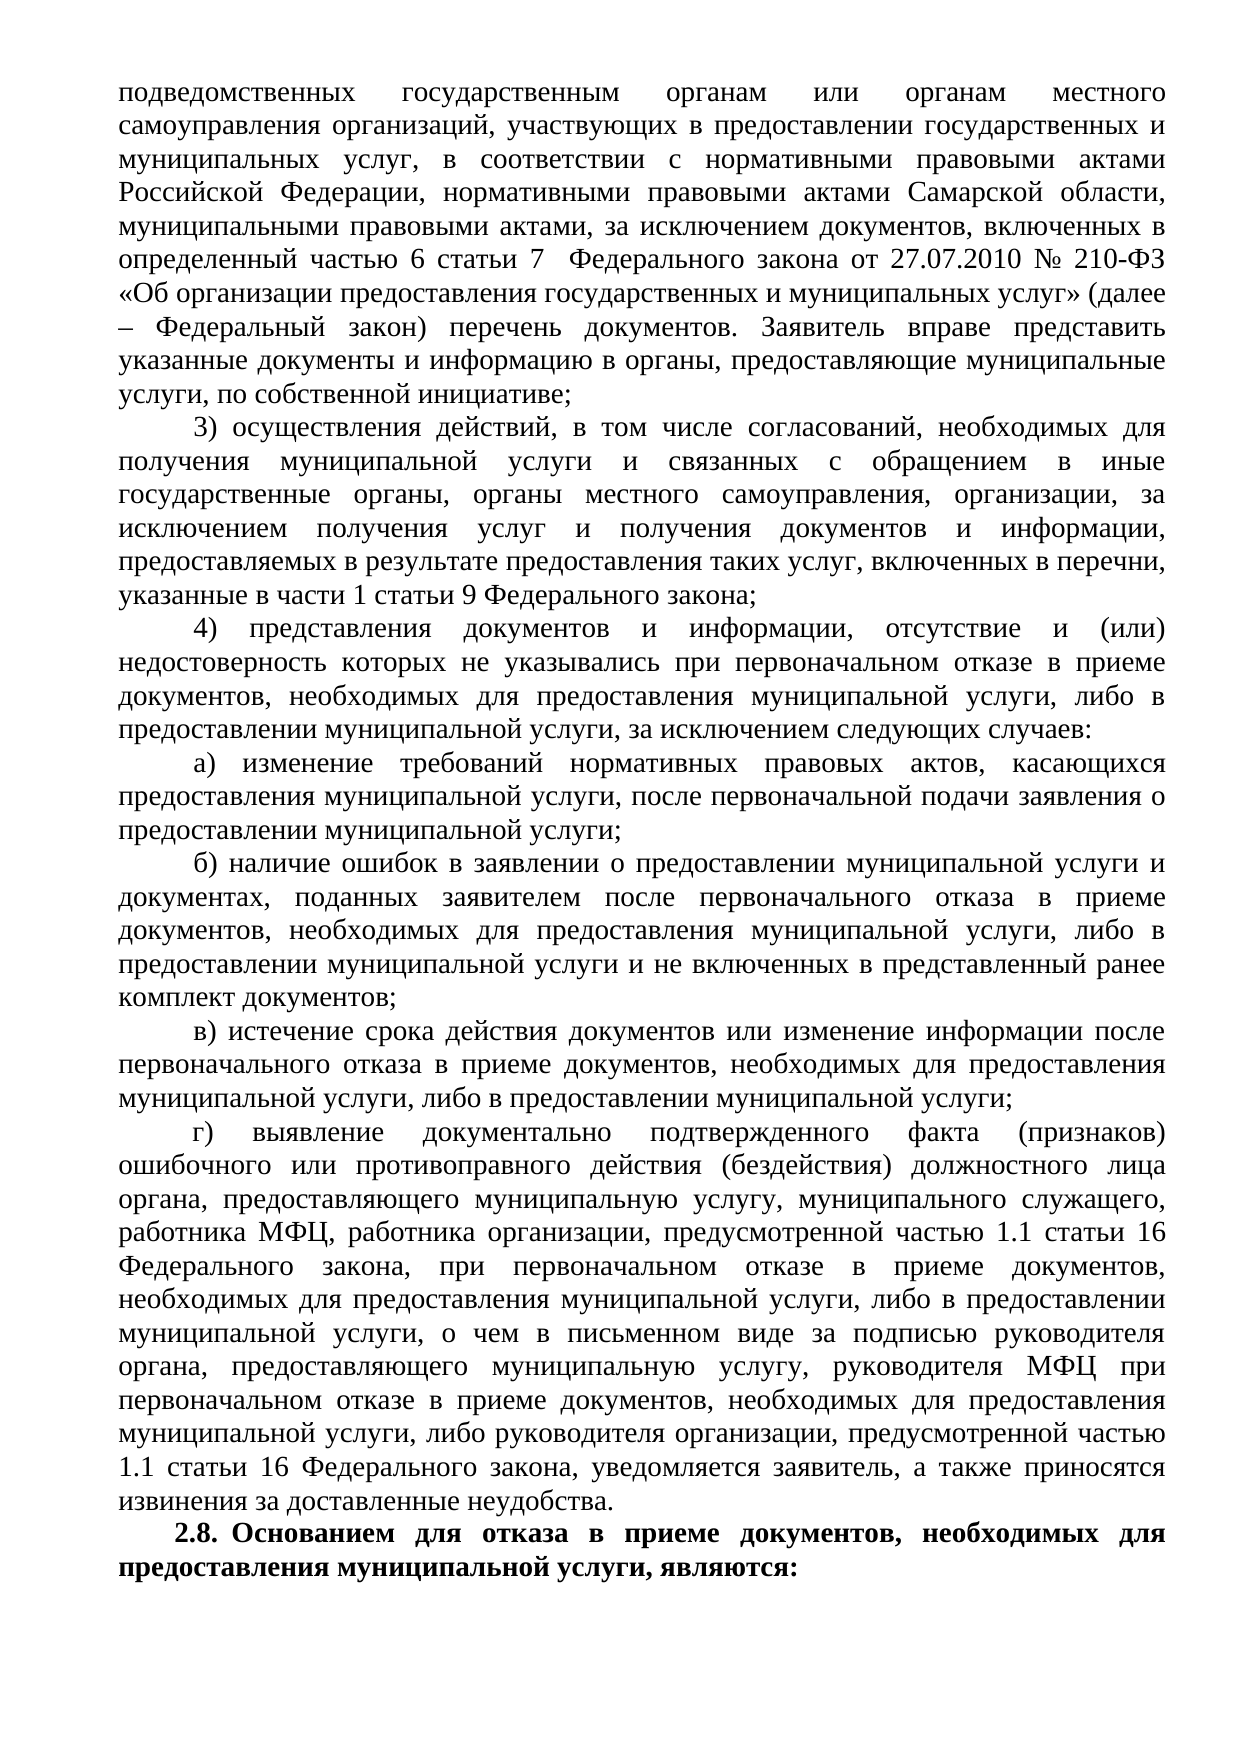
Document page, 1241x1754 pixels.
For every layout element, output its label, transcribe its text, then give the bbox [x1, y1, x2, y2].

text 3) осуществления действий, в том числе согласований, необходимых для получения муниципальной услуги и связанных с обращением в иные государственные органы, органы местного самоуправления, организации, за исключением получения услуг и получения документов и информации, предоставляемых в результате предоставления таких услуг, включенных в перечни, указанные в части 1 статьи 9 Федерального закона; [118, 409, 1167, 611]
text а) изменение требований нормативных правовых актов, касающихся предоставления муниципальной услуги, после первоначальной подачи заявления о предоставлении муниципальной услуги; [118, 745, 1167, 845]
text б) наличие ошибок в заявлении о предоставлении муниципальной услуги и документах, поданных заявителем после первоначального отказа в приеме документов, необходимых для предоставления муниципальной услуги, либо в предоставлении муниципальной услуги и не включенных в представленный ранее комплект документов; [118, 845, 1167, 1013]
text г) выявление документально подтвержденного факта (признаков) ошибочного или противоправного действия (бездействия) должностного лица органа, предоставляющего муниципальную услугу, муниципального служащего, работника МФЦ, работника организации, предусмотренной частью 1.1 статьи 16 Федерального закона, при первоначальном отказе в приеме документов, необходимых для предоставления муниципальной услуги, либо в предоставлении муниципальной услуги, о чем в письменном виде за подписью руководителя органа, предоставляющего муниципальную услугу, руководителя МФЦ при первоначальном отказе в приеме документов, необходимых для предоставления муниципальной услуги, либо руководителя организации, предусмотренной частью 1.1 статьи 16 Федерального закона, уведомляется заявитель, а также приносятся извинения за доставленные неудобства. [118, 1114, 1167, 1516]
text 2.8. Основанием для отказа в приеме документов, необходимых для предоставления муниципальной услуги, являются: [118, 1516, 1167, 1583]
text в) истечение срока действия документов или изменение информации после первоначального отказа в приеме документов, необходимых для предоставления муниципальной услуги, либо в предоставлении муниципальной услуги; [118, 1013, 1167, 1114]
text 4) представления документов и информации, отсутствие и (или) недостоверность которых не указывались при первоначальном отказе в приеме документов, необходимых для предоставления муниципальной услуги, либо в предоставлении муниципальной услуги, за исключением следующих случаев: [118, 611, 1167, 745]
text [118, 74, 1167, 409]
